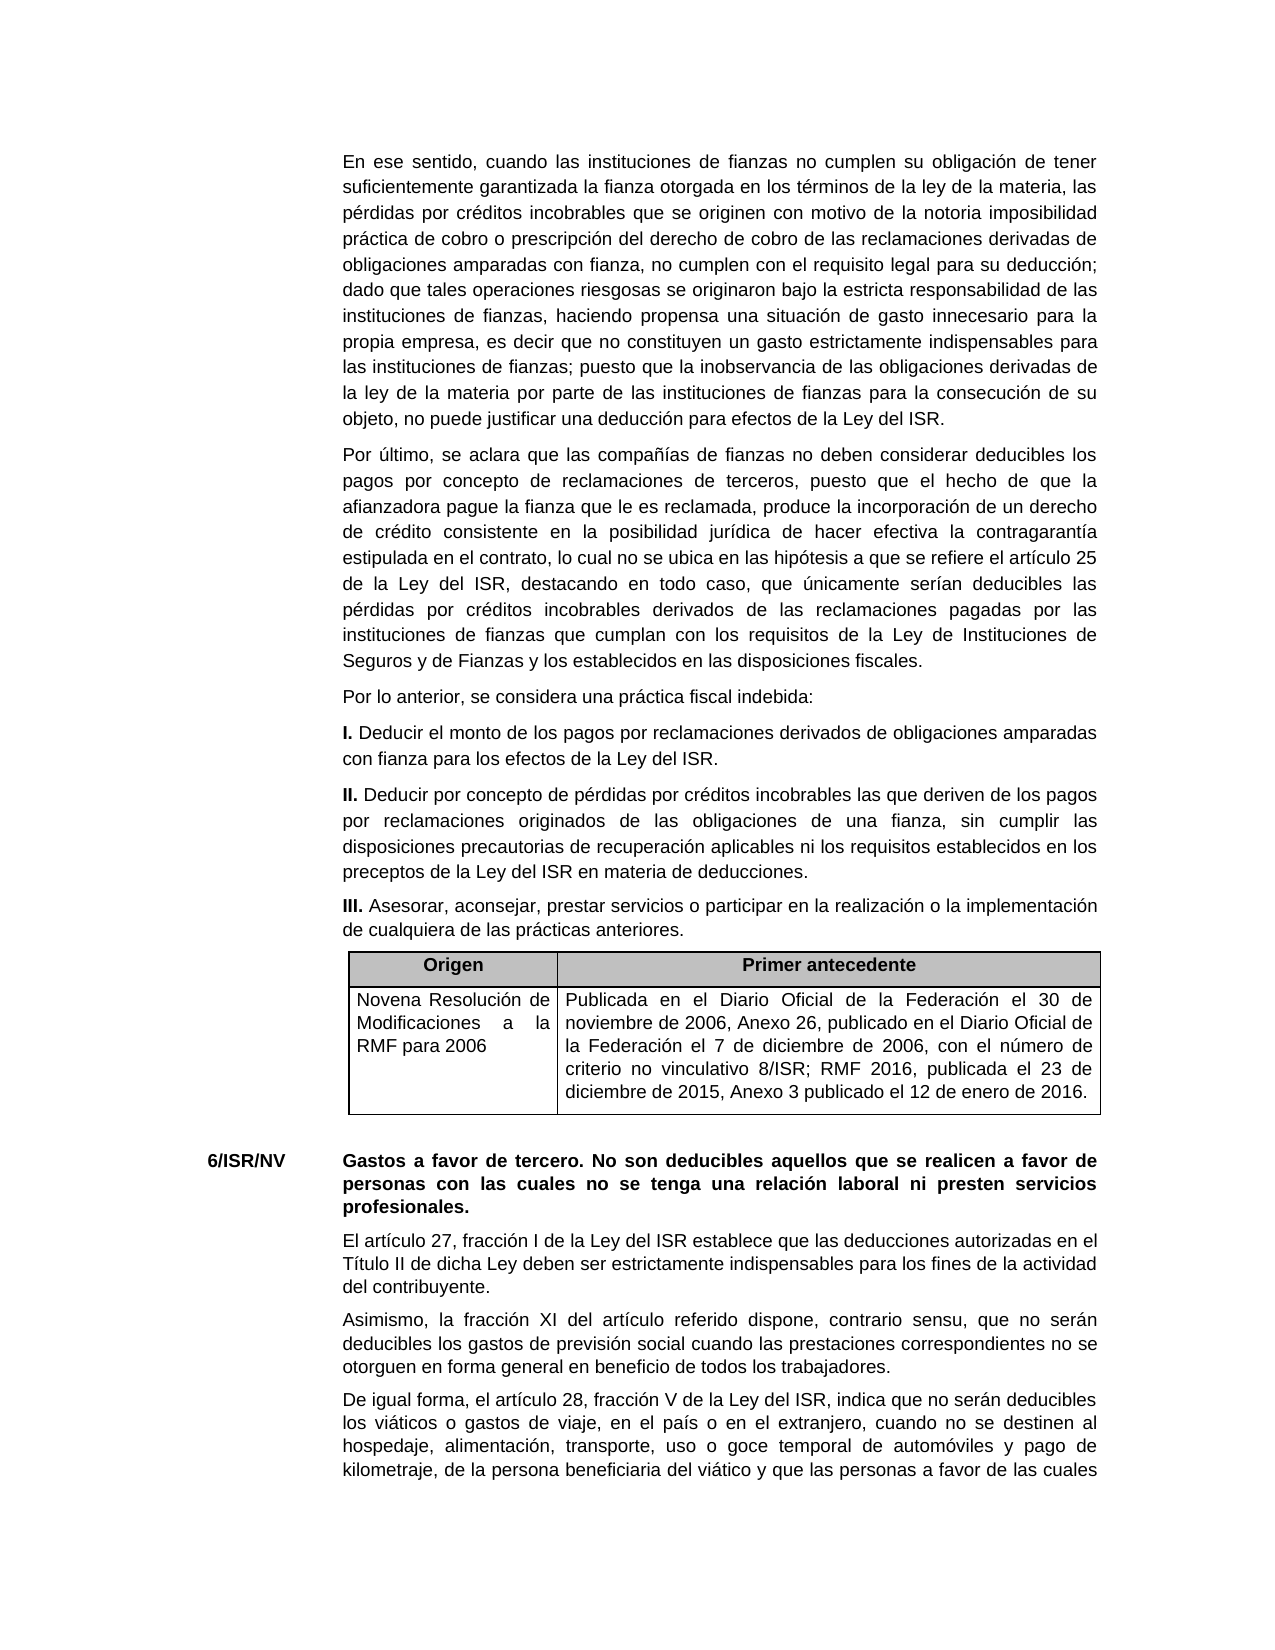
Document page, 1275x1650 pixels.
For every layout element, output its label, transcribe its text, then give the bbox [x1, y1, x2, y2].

text En ese sentido, cuando las instituciones de fianzas no cumplen su obligación de tener suficientemente garantizada la fianza otorgada en los términos de la ley de la materia, las pérdidas por créditos incobrables que se originen con motivo de la notoria imposibilidad práctica de cobro o prescripción del derecho de cobro de las reclamaciones derivadas de obligaciones amparadas con fianza, no cumplen con el requisito legal para su deducción; dado que tales operaciones riesgosas se originaron bajo la estricta responsabilidad de las instituciones de fianzas, haciendo propensa una situación de gasto innecesario para la propia empresa, es decir que no constituyen un gasto estrictamente indispensables para las instituciones de fianzas; puesto que la inobservancia de las obligaciones derivadas de la ley de la materia por parte de las instituciones de fianzas para la consecución de su objeto, no puede justificar una deducción para efectos de la Ley del ISR. [207, 148, 1098, 431]
text Asimismo, la fracción XI del artículo referido dispone, contrario sensu, que no serán deducibles los gastos de previsión social cuando las prestaciones correspondientes no se otorguen en forma general en beneficio de todos los trabajadores. [207, 1308, 1098, 1378]
table_header Primer antecedente [558, 953, 1100, 986]
text Por último, se aclara que las compañías de fianzas no deben considerar deducibles los pagos por concepto de reclamaciones de terceros, puesto que el hecho de que la afianzadora pague la fianza que le es reclamada, produce la incorporación de un derecho de crédito consistente en la posibilidad jurídica de hacer efectiva la contragarantía estipulada en el contrato, lo cual no se ubica en las hipótesis a que se refiere el artículo 25 de la Ley del ISR, destacando en todo caso, que únicamente serían deducibles las pérdidas por créditos incobrables derivados de las reclamaciones pagadas por las instituciones de fianzas que cumplan con los requisitos de la Ley de Instituciones de Seguros y de Fianzas y los establecidos en las disposiciones fiscales. [207, 441, 1098, 673]
table_cell Novena Resolución de Modificaciones a la RMF para 2006 [350, 988, 557, 1114]
text I. Deducir el monto de los pagos por reclamaciones derivados de obligaciones amparadas con fianza para los efectos de la Ley del ISR. [207, 719, 1098, 771]
text III. Asesorar, aconsejar, prestar servicios o participar en la realización o la implementación de cualquiera de las prácticas anteriores. [207, 894, 1098, 941]
text 6/ISR/NV Gastos a favor de tercero. No son deducibles aquellos que se realicen a favor de personas con las cuales no se tenga una relación laboral ni presten servicios profesionales. [207, 1149, 1098, 1218]
text El artículo 27, fracción I de la Ley del ISR establece que las deducciones autorizadas en el Título II de dicha Ley deben ser estrictamente indispensables para los fines de la actividad del contribuyente. [207, 1229, 1098, 1298]
table_cell Publicada en el Diario Oficial de la Federación el 30 de noviembre de 2006, Anexo 26, publicado en el Diario Oficial de la Federación el 7 de diciembre de 2006, con el número de criterio no vinculativo 8/ISR; RMF 2016, publicada el 23 de diciembre de 2015, Anexo 3 publicado el 12 de enero de 2016. [558, 988, 1100, 1114]
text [207, 1388, 1098, 1481]
text Por lo anterior, se considera una práctica fiscal indebida: [207, 683, 1098, 709]
text II. Deducir por concepto de pérdidas por créditos incobrables las que deriven de los pagos por reclamaciones originados de las obligaciones de una fianza, sin cumplir las disposiciones precautorias de recuperación aplicables ni los requisitos establecidos en los preceptos de la Ley del ISR en materia de deducciones. [207, 781, 1098, 884]
table_header Origen [350, 953, 557, 986]
